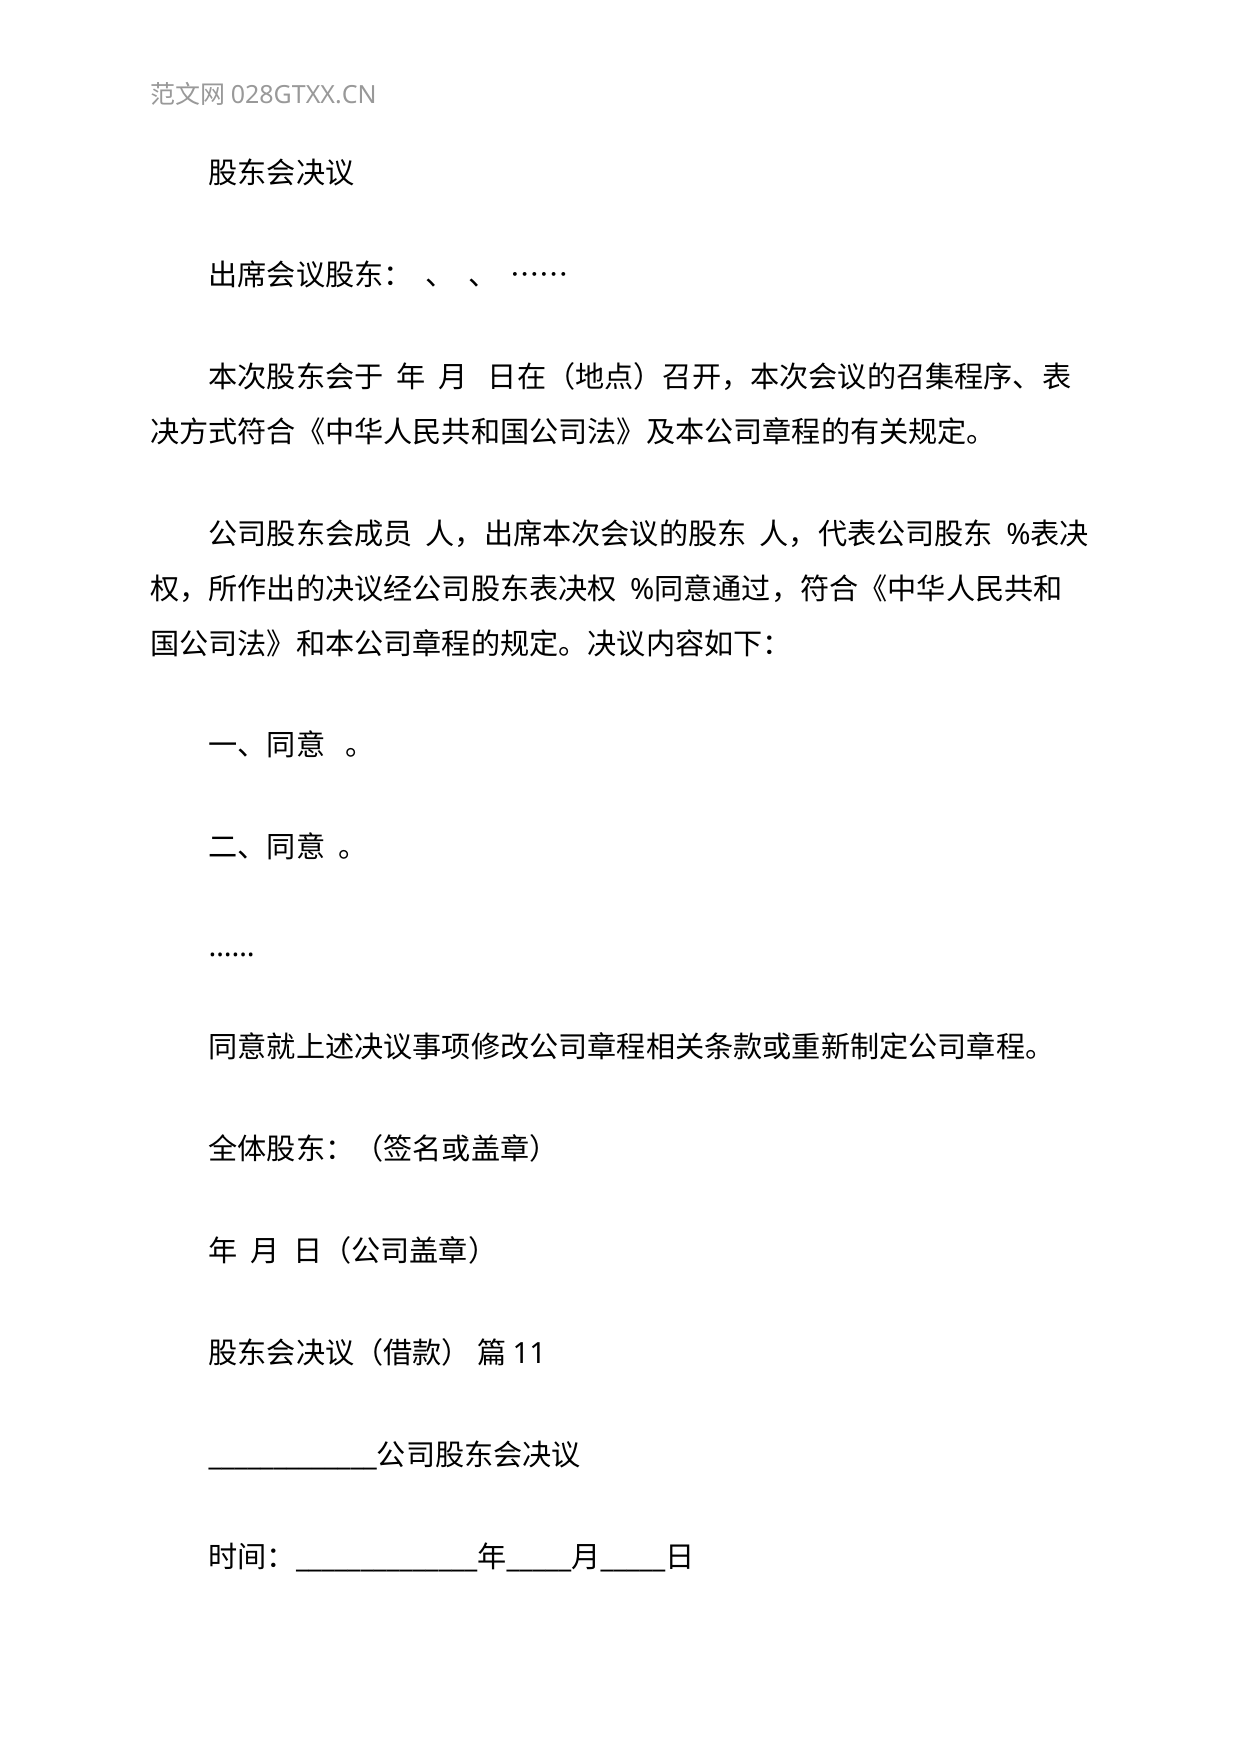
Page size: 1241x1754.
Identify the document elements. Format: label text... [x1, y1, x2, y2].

text 一、同意 。 [150, 722, 1090, 764]
text 股东会决议 [150, 150, 1090, 192]
text _____________公司股东会决议 [150, 1431, 1090, 1474]
text 本次股东会于 年 月 日在（地点）召开，本次会议的召集程序、表决方式符合《中华人民共和国公司法》及本公司章程的有关规定。 [150, 353, 1090, 451]
text 时间：______________年_____月_____日 [150, 1533, 1090, 1576]
text 二、同意 。 [150, 824, 1090, 866]
text 股东会决议（借款） 篇11 [150, 1329, 1090, 1372]
text 年 月 日（公司盖章） [150, 1227, 1090, 1270]
text 公司股东会成员 人，出席本次会议的股东 人，代表公司股东 %表决权，所作出的决议经公司股东表决权 %同意通过，符合《中华人民共和国公司法》和本公司章程的规定。决议内容如下： [150, 510, 1090, 662]
text …… [150, 926, 1090, 965]
text 出席会议股东： 、 、 …… [150, 252, 1090, 294]
text 同意就上述决议事项修改公司章程相关条款或重新制定公司章程。 [150, 1024, 1090, 1066]
text 全体股东：（签名或盖章） [150, 1126, 1090, 1168]
